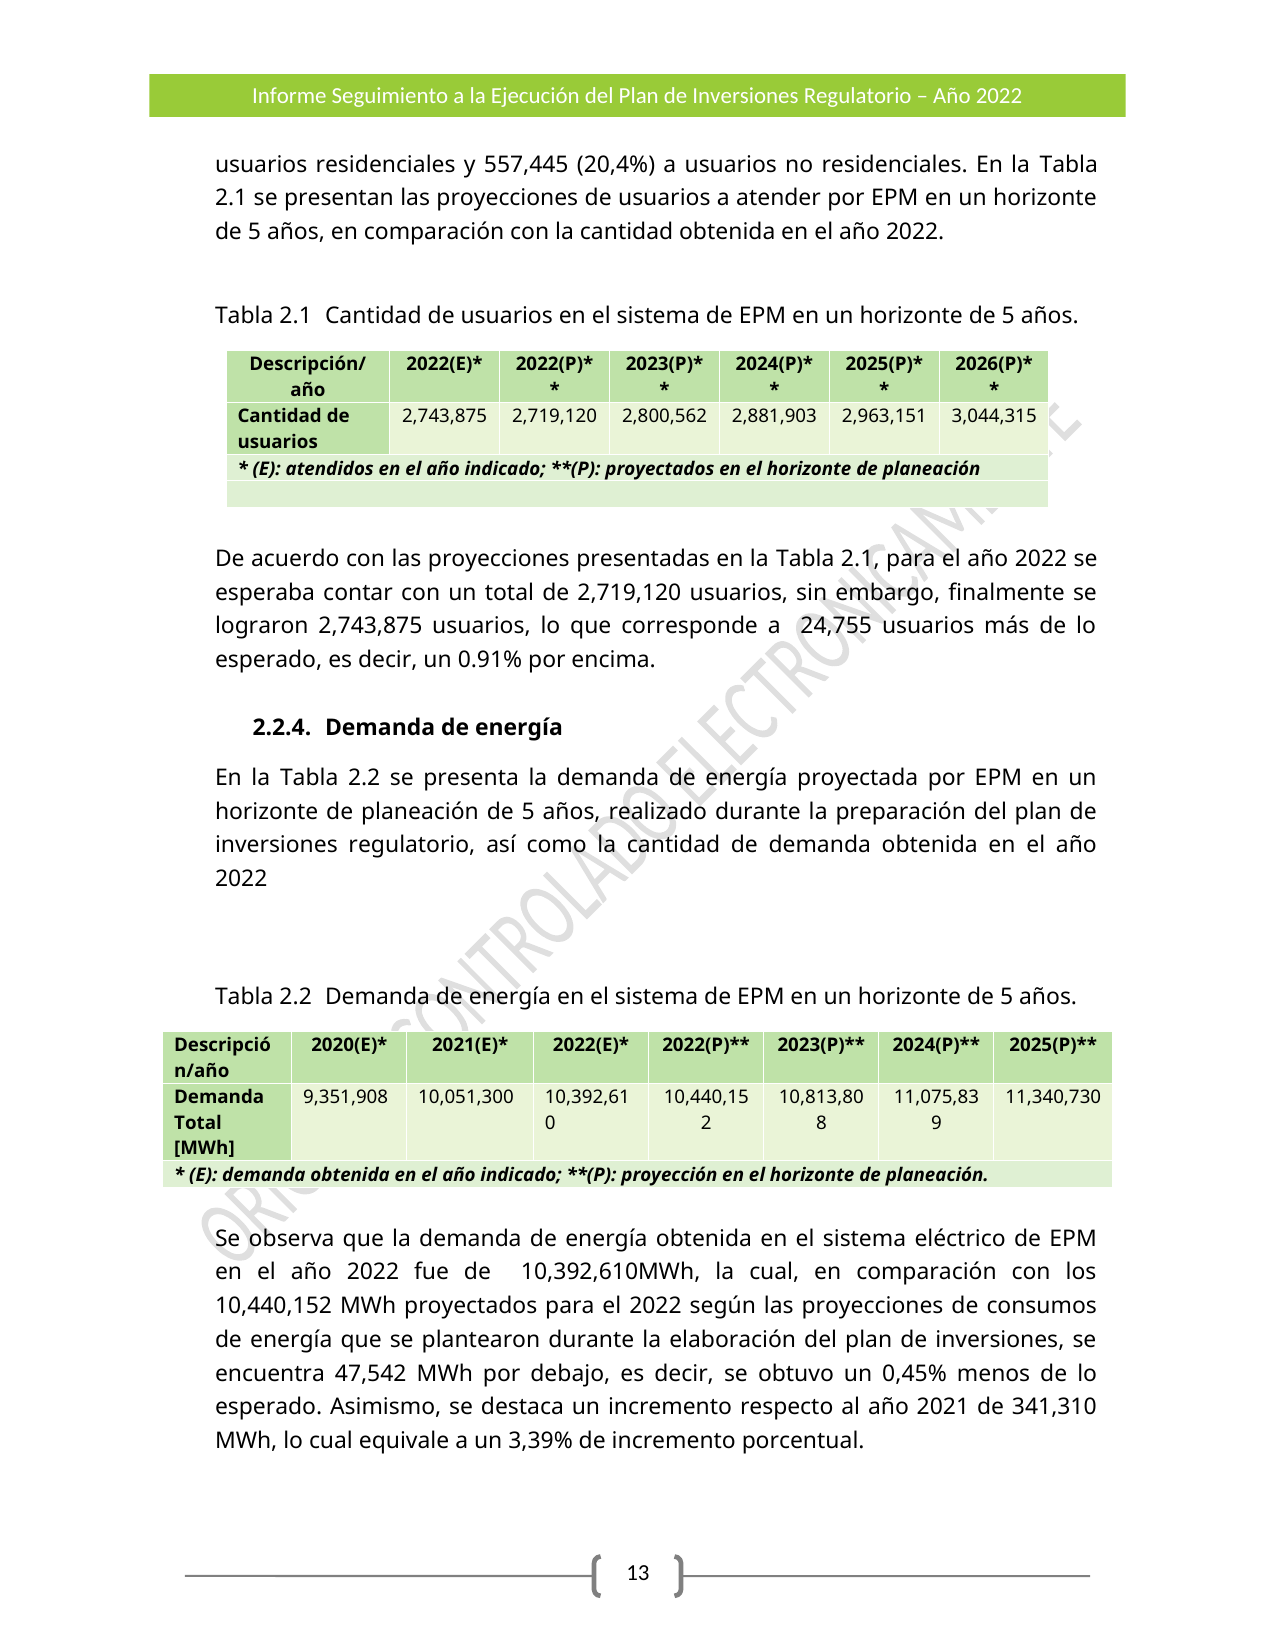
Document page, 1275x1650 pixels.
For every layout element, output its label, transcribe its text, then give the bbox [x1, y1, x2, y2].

table_cell 3,044,315 [940, 403, 1048, 454]
table_header Descripción/año [163, 1032, 291, 1083]
table_header 2025(P)** [830, 351, 939, 402]
table_cell 2,963,151 [830, 403, 939, 454]
table_header 2023(P)** [764, 1032, 878, 1083]
text Tabla 2.1 Cantidad de usuarios en el sistema de EPM en un horizonte de 5 años. [215, 299, 1098, 331]
table_header 2020(E)* [292, 1032, 406, 1083]
text De acuerdo con las proyecciones presentadas en la Tabla 2.1, para el año 2022 se esperaba contar con un total de 2,719,120 usuarios, sin embargo, finalmente se lograron 2,743,875 usuarios, lo que corresponde a 24,755 usuarios más de lo esperado, es decir, un 0.91% por encima. [215, 542, 1098, 674]
table_cell 10,051,300 [407, 1084, 533, 1160]
table_header Descripción/año [227, 351, 389, 402]
table_cell * (E): atendidos en el año indicado; **(P): proyectados en el horizonte de planeación [227, 455, 1048, 480]
table_cell 10,440,152 [649, 1084, 763, 1160]
table_cell 11,340,730 [994, 1084, 1112, 1160]
table_header 2023(P)** [610, 351, 719, 402]
table_cell [227, 481, 1048, 507]
table_header 2025(P)** [994, 1032, 1112, 1083]
table_cell 2,881,903 [720, 403, 829, 454]
table_cell 2,800,562 [610, 403, 719, 454]
list Demanda de energía [252, 711, 1098, 742]
table_header 2022(P)** [500, 351, 609, 402]
table_cell Cantidad de usuarios [227, 403, 389, 454]
table_cell * (E): demanda obtenida en el año indicado; **(P): proyección en el horizonte de planeación. [163, 1161, 1112, 1187]
table_header 2022(E)* [534, 1032, 648, 1083]
table_cell 10,813,808 [764, 1084, 878, 1160]
table_header 2021(E)* [407, 1032, 533, 1083]
text Tabla 2.2 Demanda de energía en el sistema de EPM en un horizonte de 5 años. [215, 980, 1098, 1011]
table_header 2024(P)** [720, 351, 829, 402]
table_cell 10,392,610 [534, 1084, 648, 1160]
text En la Tabla 2.2 se presenta la demanda de energía proyectada por EPM en un horizonte de planeación de 5 años, realizado durante la preparación del plan de inversiones regulatorio, así como la cantidad de demanda obtenida en el año 2022 [215, 761, 1098, 893]
table_header 2024(P)** [879, 1032, 993, 1083]
table_cell Demanda Total [MWh] [163, 1084, 291, 1160]
table_cell 11,075,839 [879, 1084, 993, 1160]
table_header 2022(E)* [390, 351, 499, 402]
table_header 2026(P)** [940, 351, 1048, 402]
table_cell 2,719,120 [500, 403, 609, 454]
table_header 2022(P)** [649, 1032, 763, 1083]
table_cell 9,351,908 [292, 1084, 406, 1160]
text Se observa que la demanda de energía obtenida en el sistema eléctrico de EPM en el año 2022 fue de 10,392,610MWh, la cual, en comparación con los 10,440,152 MWh proyectados para el 2022 según las proyecciones de consumos de energía que se plantearon durante la elaboración del plan de inversiones, se encuentra 47,542 MWh por debajo, es decir, se obtuvo un 0,45% menos de lo esperado. Asimismo, se destaca un incremento respecto al año 2021 de 341,310 MWh, lo cual equivale a un 3,39% de incremento porcentual. [215, 1222, 1098, 1455]
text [215, 148, 1098, 246]
table_cell 2,743,875 [390, 403, 499, 454]
